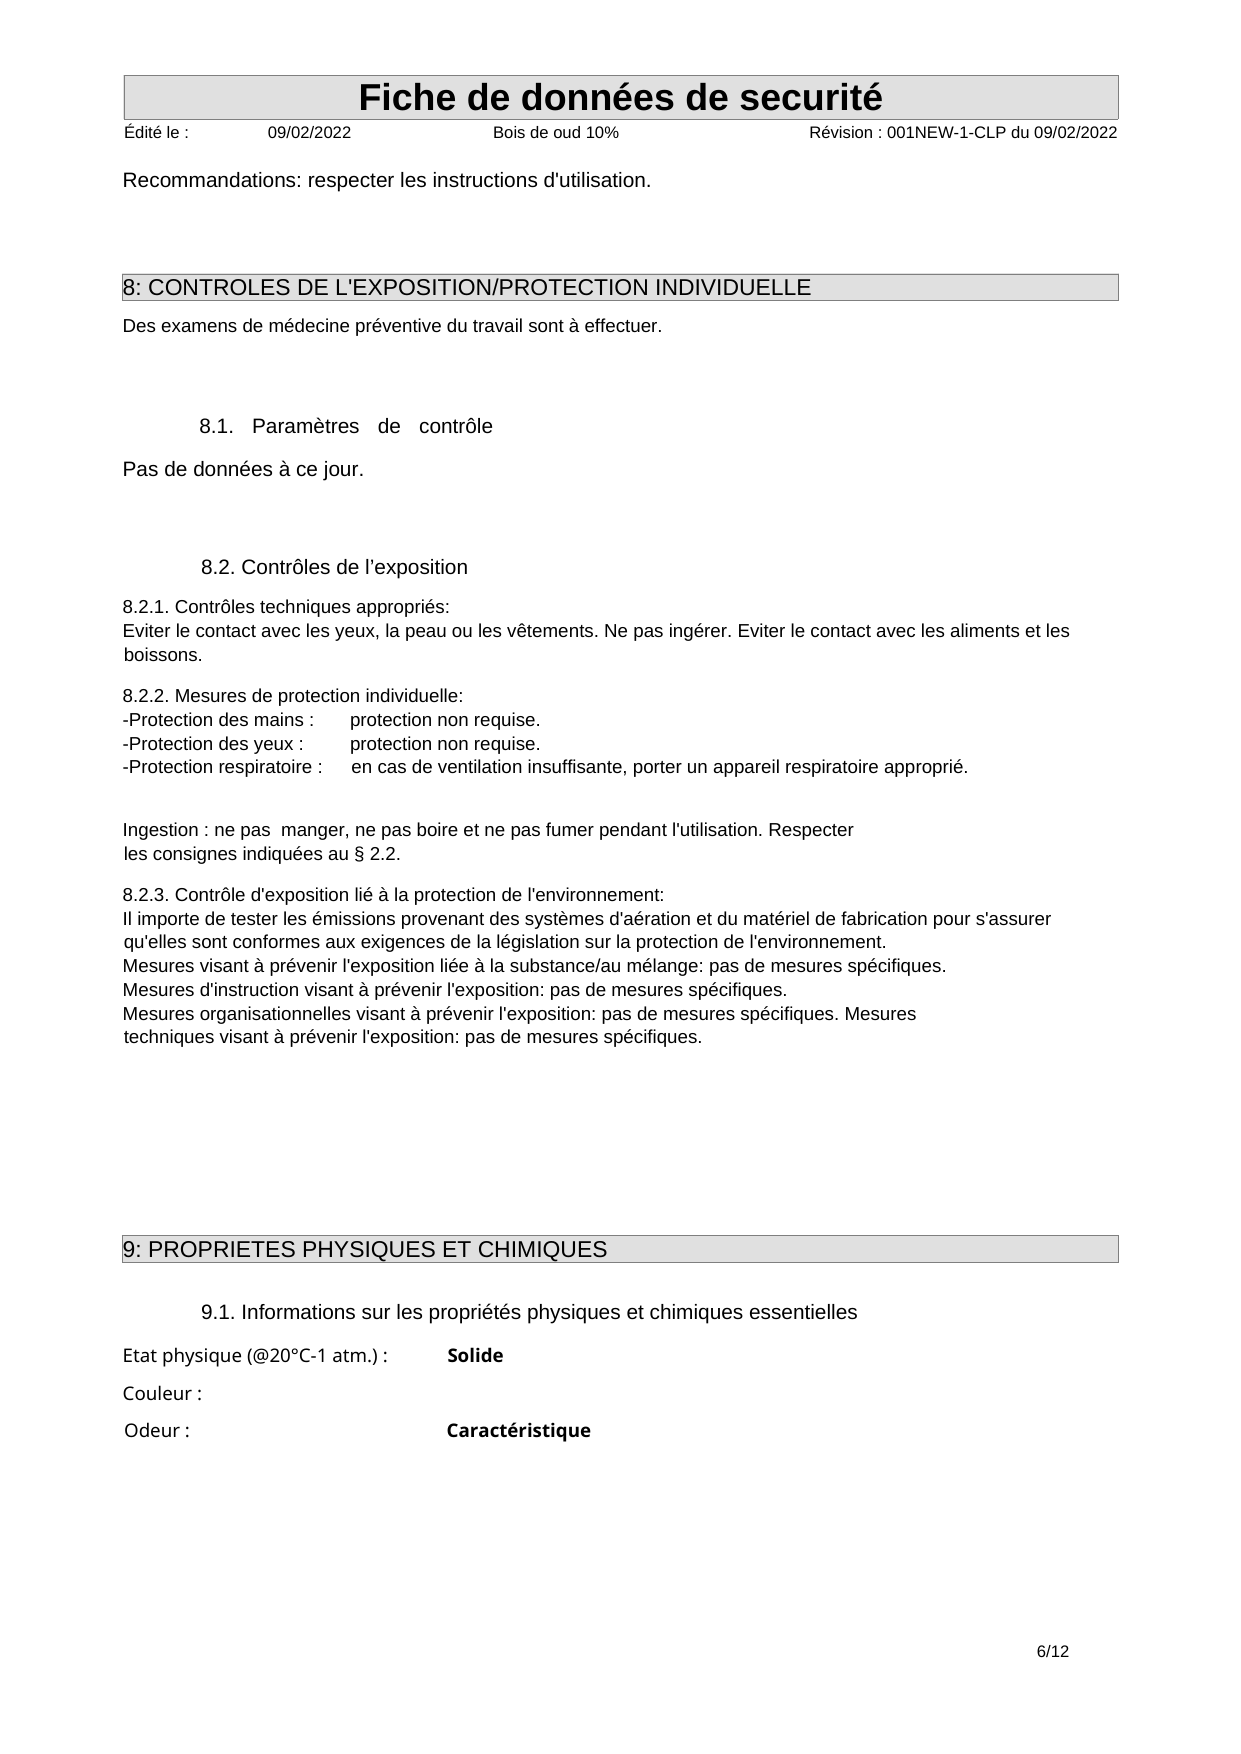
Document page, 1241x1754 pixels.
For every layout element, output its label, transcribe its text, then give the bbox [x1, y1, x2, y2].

text 8.2.1. Contrôles techniques appropriés: [122, 596, 1118, 618]
text -Protection des mains : protection non requise. [122, 709, 1118, 730]
text 8.1. Paramètres de contrôle Pas de données à ce jour. [122, 414, 493, 480]
subtitle 8: CONTROLES DE L'EXPOSITION/PROTECTION INDIVIDUELLE [123, 275, 1118, 300]
text -Protection des yeux : protection non requise. [122, 732, 1118, 754]
text Mesures visant à prévenir l'exposition liée à la substance/au mélange: pas de mesures spécifiques. [122, 955, 1118, 977]
text Il importe de tester les émissions provenant des systèmes d'aération et du matériel de fabrication pour s'assurer qu'elles sont conformes aux exigences de la législation sur la protection de l'environnement. [122, 908, 1118, 953]
subtitle 9: PROPRIETES PHYSIQUES ET CHIMIQUES [123, 1236, 1118, 1262]
text Mesures organisationnelles visant à prévenir l'exposition: pas de mesures spécifiques. Mesures techniques visant à prévenir l'exposition: pas de mesures spécifiques. [122, 1002, 918, 1047]
text Couleur : [122, 1380, 1118, 1406]
text Recommandations: respecter les instructions d'utilisation. [122, 168, 1117, 192]
text 8.2.3. Contrôle d'exposition lié à la protection de l'environnement: [122, 884, 1118, 906]
text Mesures d'instruction visant à prévenir l'exposition: pas de mesures spécifiques. [122, 979, 1118, 1000]
text 9.1. Informations sur les propriétés physiques et chimiques essentielles [201, 1299, 1117, 1323]
text -Protection respiratoire : en cas de ventilation insuffisante, porter un appareil respiratoire approprié. [122, 756, 1118, 778]
text 8.2.2. Mesures de protection individuelle: [122, 685, 1118, 707]
text Odeur : Caractéristique [124, 1418, 1118, 1443]
text Des examens de médecine préventive du travail sont à effectuer. [122, 315, 1118, 337]
text Etat physique (@20°C-1 atm.) : Solide [122, 1342, 1118, 1368]
text 8.2. Contrôles de l’exposition [201, 555, 1117, 579]
text Ingestion : ne pas manger, ne pas boire et ne pas fumer pendant l'utilisation. Respecter les consignes indiquées au § 2.2. [122, 819, 856, 864]
text Eviter le contact avec les yeux, la peau ou les vêtements. Ne pas ingérer. Eviter le contact avec les aliments et les boissons. [122, 620, 1118, 665]
